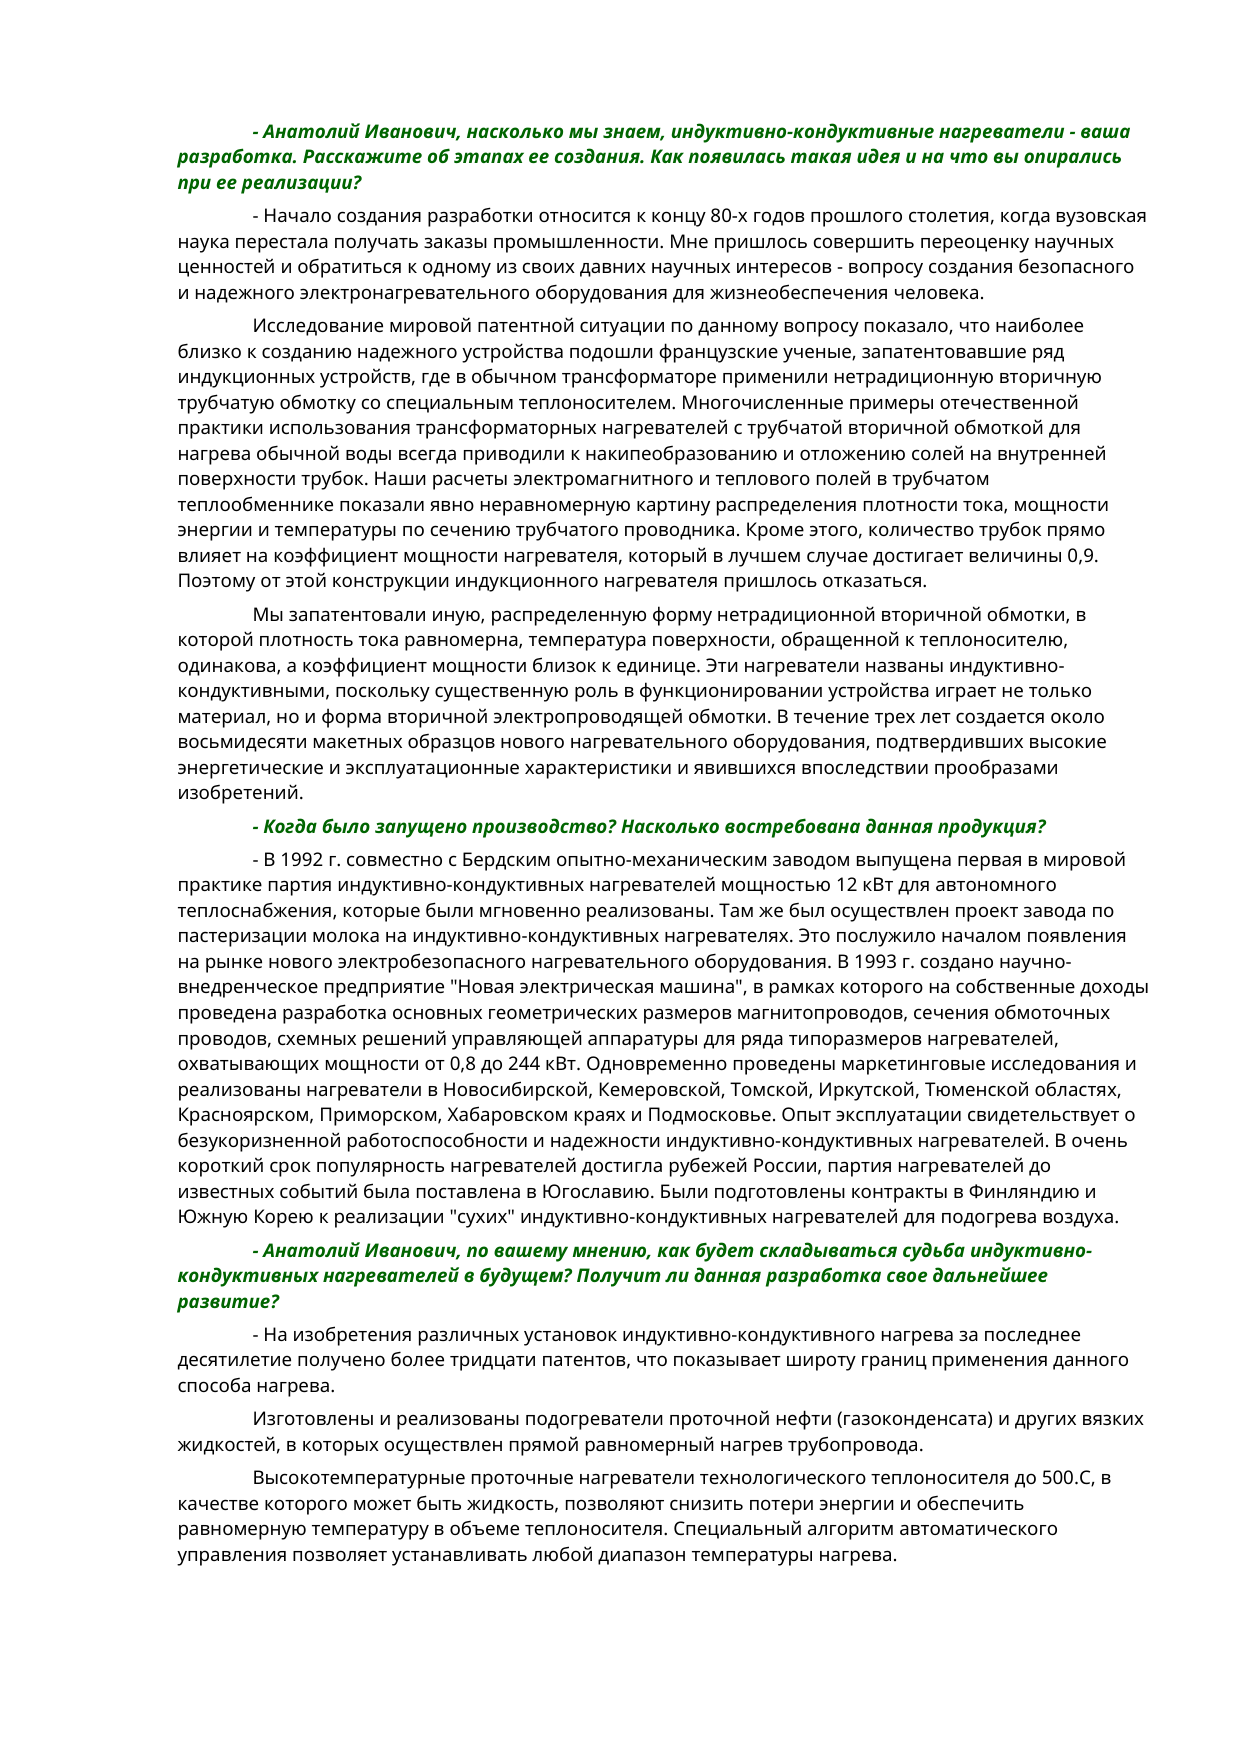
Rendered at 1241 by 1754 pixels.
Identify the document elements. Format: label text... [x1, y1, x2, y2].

text Мы запатентовали иную, распределенную форму нетрадиционной вторичной обмотки, в которой плотность тока равномерна, температура поверхности, обращенной к теплоносителю, одинакова, а коэффициент мощности близок к единице. Эти нагреватели названы индуктивно-кондуктивными, поскольку существенную роль в функционировании устройства играет не только материал, но и форма вторичной электропроводящей обмотки. В течение трех лет создается около восьмидесяти макетных образцов нового нагревательного оборудования, подтвердивших высокие энергетические и эксплуатационные характеристики и явившихся впоследствии прообразами изобретений. [177, 601, 1152, 805]
text Изготовлены и реализованы подогреватели проточной нефти (газоконденсата) и других вязких жидкостей, в которых осуществлен прямой равномерный нагрев трубопровода. [177, 1406, 1152, 1457]
text - В 1992 г. совместно с Бердским опытно-механическим заводом выпущена первая в мировой практике партия индуктивно-кондуктивных нагревателей мощностью 12 кВт для автономного теплоснабжения, которые были мгновенно реализованы. Там же был осуществлен проект завода по пастеризации молока на индуктивно-кондуктивных нагревателях. Это послужило началом появления на рынке нового электробезопасного нагревательного оборудования. В 1993 г. создано научно-внедренческое предприятие "Новая электрическая машина", в рамках которого на собственные доходы проведена разработка основных геометрических размеров магнитопроводов, сечения обмоточных проводов, схемных решений управляющей аппаратуры для ряда типоразмеров нагревателей, охватывающих мощности от 0,8 до 244 кВт. Одновременно проведены маркетинговые исследования и реализованы нагреватели в Новосибирской, Кемеровской, Томской, Иркутской, Тюменской областях, Красноярском, Приморском, Хабаровском краях и Подмосковье. Опыт эксплуатации свидетельствует о безукоризненной работоспособности и надежности индуктивно-кондуктивных нагревателей. В очень короткий срок популярность нагревателей достигла рубежей России, партия нагревателей до известных событий была поставлена в Югославию. Были подготовлены контракты в Финляндию и Южную Корею к реализации "сухих" индуктивно-кондуктивных нагревателей для подогрева воздуха. [177, 846, 1152, 1229]
text - Анатолий Иванович, по вашему мнению, как будет складываться судьба индуктивно-кондуктивных нагревателей в будущем? Получит ли данная разработка свое дальнейшее развитие? [177, 1237, 1152, 1313]
text Высокотемпературные проточные нагреватели технологического теплоносителя до 500.С, в качестве которого может быть жидкость, позволяют снизить потери энергии и обеспечить равномерную температуру в объеме теплоносителя. Специальный алгоритм автоматического управления позволяет устанавливать любой диапазон температуры нагрева. [177, 1464, 1152, 1567]
text Исследование мировой патентной ситуации по данному вопросу показало, что наиболее близко к созданию надежного устройства подошли французские ученые, запатентовавшие ряд индукционных устройств, где в обычном трансформаторе применили нетрадиционную вторичную трубчатую обмотку со специальным теплоносителем. Многочисленные примеры отечественной практики использования трансформаторных нагревателей с трубчатой вторичной обмоткой для нагрева обычной воды всегда приводили к накипеобразованию и отложению солей на внутренней поверхности трубок. Наши расчеты электромагнитного и теплового полей в трубчатом теплообменнике показали явно неравномерную картину распределения плотности тока, мощности энергии и температуры по сечению трубчатого проводника. Кроме этого, количество трубок прямо влияет на коэффициент мощности нагревателя, который в лучшем случае достигает величины 0,9. Поэтому от этой конструкции индукционного нагревателя пришлось отказаться. [177, 312, 1152, 593]
text - Анатолий Иванович, насколько мы знаем, индуктивно-кондуктивные нагреватели - ваша разработка. Расскажите об этапах ее создания. Как появилась такая идея и на что вы опирались при ее реализации? [177, 118, 1152, 195]
text - На изобретения различных установок индуктивно-кондуктивного нагрева за последнее десятилетие получено более тридцати патентов, что показывает широту границ применения данного способа нагрева. [177, 1321, 1152, 1398]
text - Когда было запущено производство? Насколько востребована данная продукция? [177, 813, 1152, 838]
text - Начало создания разработки относится к концу 80-х годов прошлого столетия, когда вузовская наука перестала получать заказы промышленности. Мне пришлось совершить переоценку научных ценностей и обратиться к одному из своих давних научных интересов - вопросу создания безопасного и надежного электронагревательного оборудования для жизнеобеспечения человека. [177, 202, 1152, 304]
